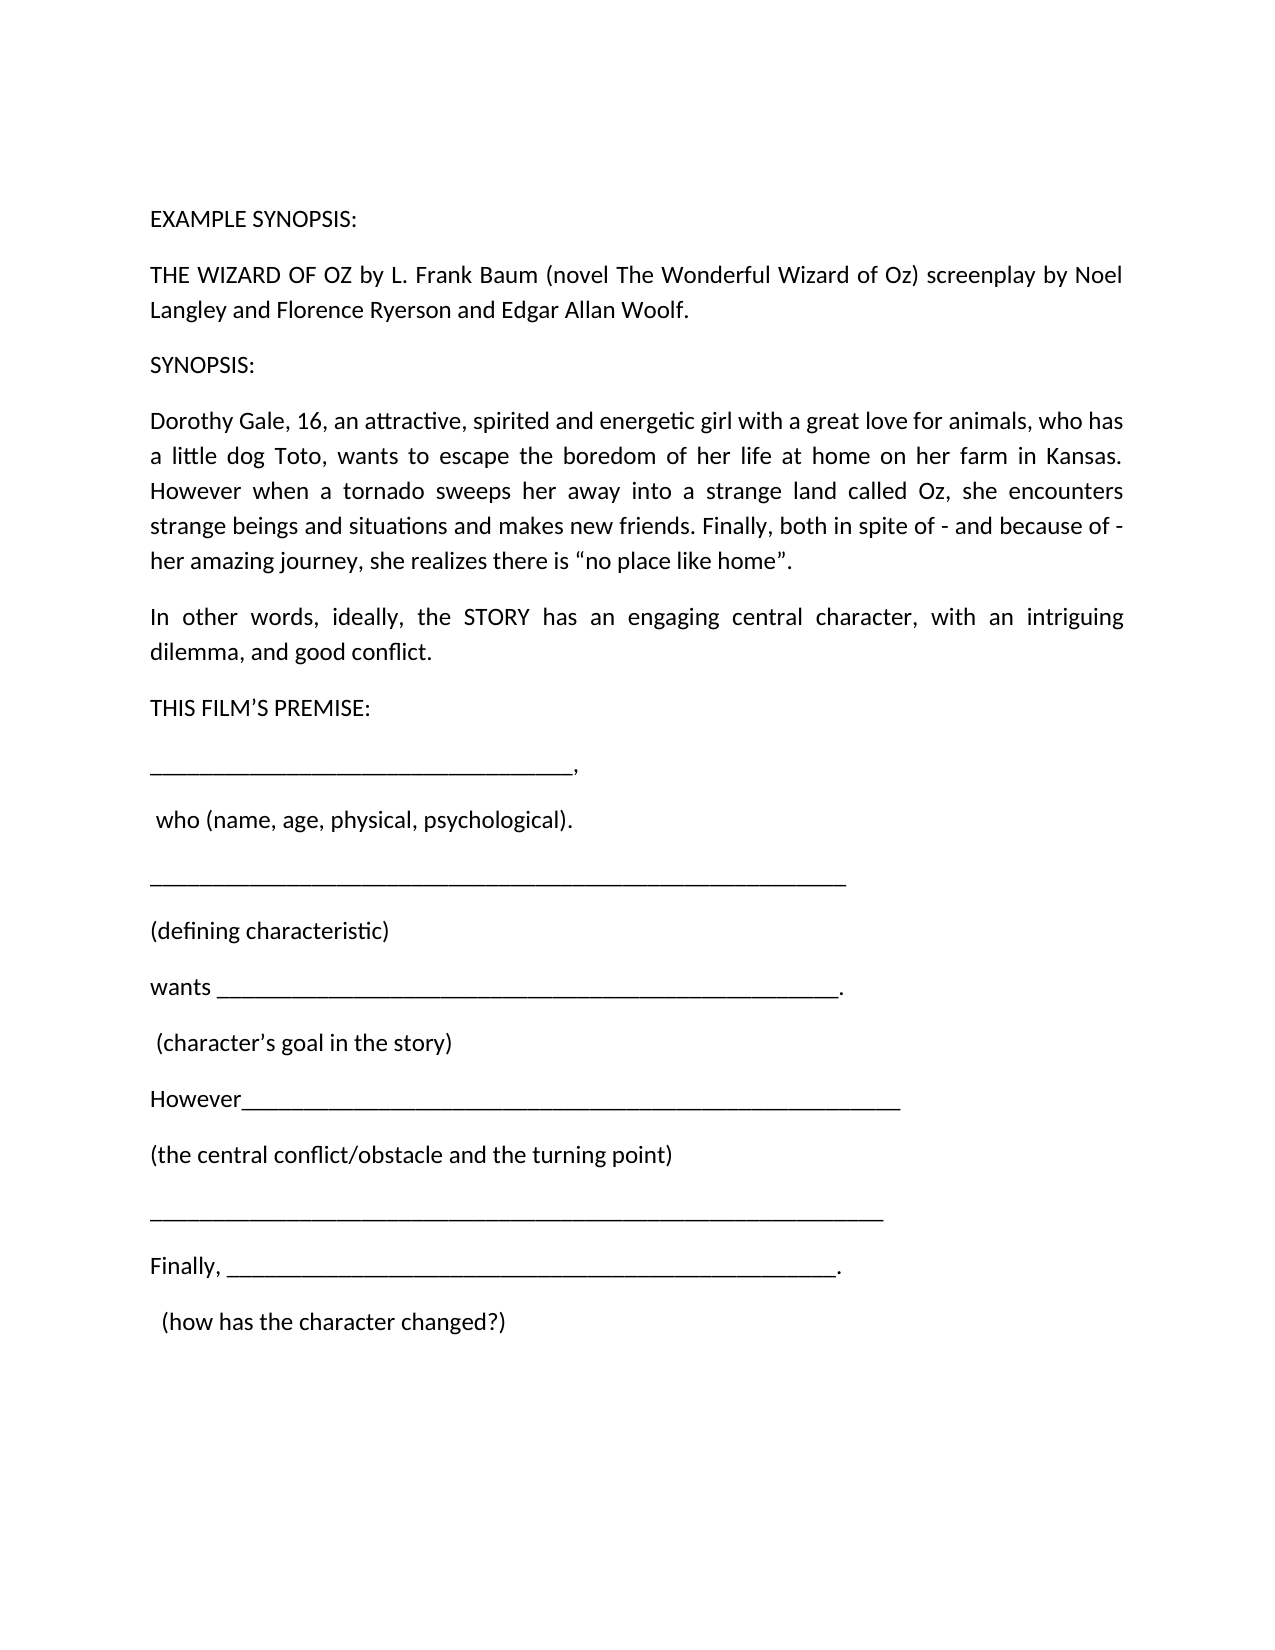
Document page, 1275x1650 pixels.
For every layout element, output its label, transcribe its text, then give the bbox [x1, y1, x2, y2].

text Dorothy Gale, 16, an attractive, spirited and energetic girl with a great love for animals, who has a little dog Toto, wants to escape the boredom of her life at home on her farm in Kansas. However when a tornado sweeps her away into a strange land called Oz, she encounters strange beings and situations and makes new friends. Finally, both in spite of - and because of - her amazing journey, she realizes there is “no place like home”. [150, 406, 1125, 576]
text In other words, ideally, the STORY has an engaging central character, with an intriguing dilemma, and good conflict. [150, 601, 1125, 667]
text Finally, _________________________________________________. [150, 1251, 1125, 1281]
text However_____________________________________________________ [150, 1083, 1125, 1113]
text ___________________________________________________________ [150, 1195, 1125, 1225]
text THIS FILM’S PREMISE: [150, 692, 1125, 723]
text (the central conflict/obstacle and the turning point) [150, 1139, 1125, 1169]
text SYNOPSIS: [150, 350, 1125, 380]
text __________________________________, [150, 748, 1125, 778]
text (character’s goal in the story) [150, 1027, 1125, 1058]
text THE WIZARD OF OZ by L. Frank Baum (novel The Wonderful Wizard of Oz) screenplay by Noel Langley and Florence Ryerson and Edgar Allan Woolf. [150, 259, 1125, 324]
text who (name, age, physical, psychological). [150, 804, 1125, 834]
text wants __________________________________________________. [150, 971, 1125, 1002]
text ________________________________________________________ [150, 860, 1125, 890]
text (defining characteristic) [150, 916, 1125, 946]
text (how has the character changed?) [150, 1306, 1125, 1337]
text EXAMPLE SYNOPSIS: [150, 203, 1125, 233]
